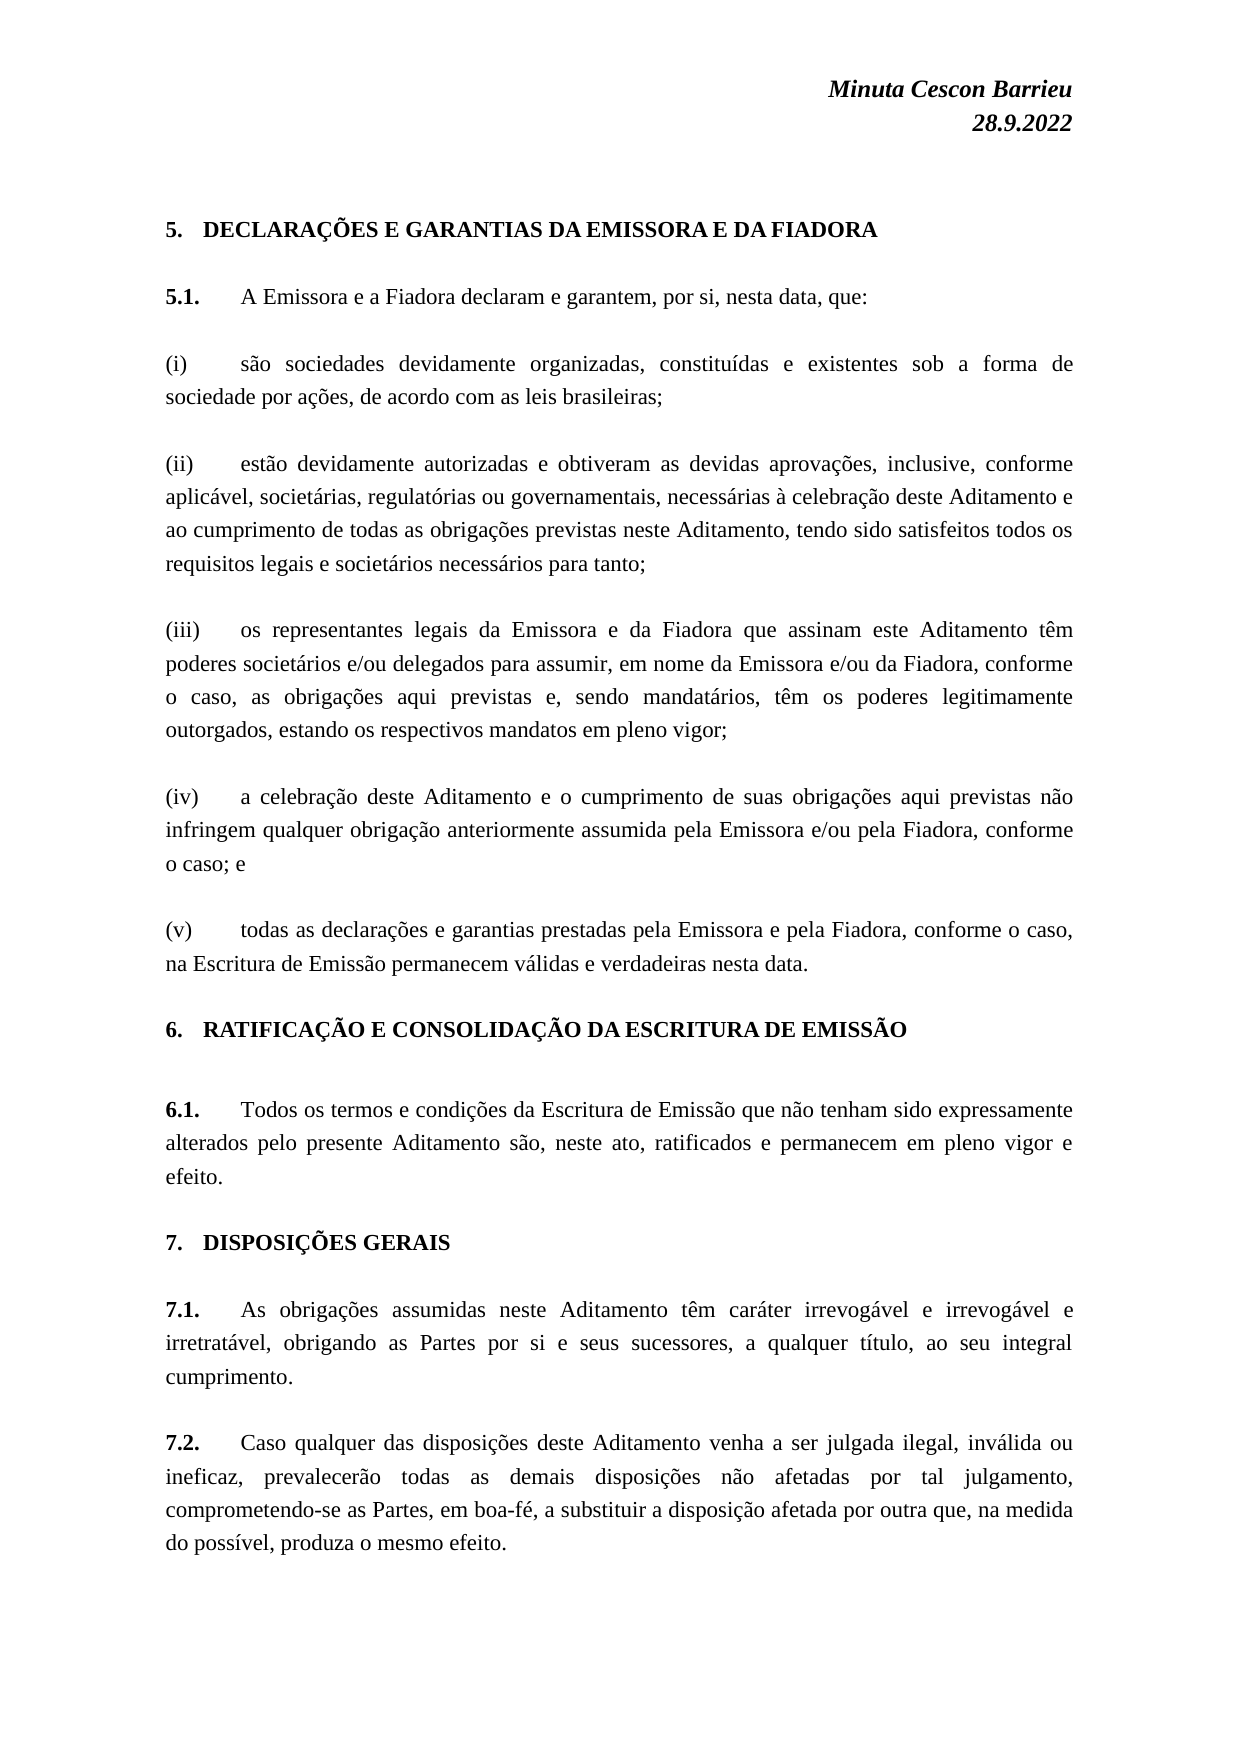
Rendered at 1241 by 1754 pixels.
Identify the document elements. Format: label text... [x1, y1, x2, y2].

list os representantes legais da Emissora e da Fiadora que assinam este Aditamento têm poderes societários e/ou delegados para assumir, em nome da Emissora e/ou da Fiadora, conforme o caso, as obrigações aqui previstas e, sendo mandatários, têm os poderes legitimamente outorgados, estando os respectivos mandatos em pleno vigor; [165, 611, 1075, 744]
list são sociedades devidamente organizadas, constituídas e existentes sob a forma de sociedade por ações, de acordo com as leis brasileiras; [165, 344, 1075, 411]
list A Emissora e a Fiadora declaram e garantem, por si, nesta data, que: [165, 278, 1075, 311]
list a celebração deste Aditamento e o cumprimento de suas obrigações aqui previstas não infringem qualquer obrigação anteriormente assumida pela Emissora e/ou pela Fiadora, conforme o caso; e [165, 778, 1075, 878]
list estão devidamente autorizadas e obtiveram as devidas aprovações, inclusive, conforme aplicável, societárias, regulatórias ou governamentais, necessárias à celebração deste Aditamento e ao cumprimento de todas as obrigações previstas neste Aditamento, tendo sido satisfeitos todos os requisitos legais e societários necessários para tanto; [165, 444, 1075, 578]
subtitle DECLARAÇÕES E GARANTIAS DA EMISSORA E DA FIADORA [165, 211, 1075, 244]
subtitle RATIFICAÇÃO E CONSOLIDAÇÃO DA ESCRITURA DE EMISSÃO [165, 1011, 1075, 1044]
list As obrigações assumidas neste Aditamento têm caráter irrevogável e irrevogável e irretratável, obrigando as Partes por si e seus sucessores, a qualquer título, ao seu integral cumprimento. [165, 1291, 1075, 1391]
subtitle DISPOSIÇÕES GERAIS [165, 1224, 1075, 1257]
list Caso qualquer das disposições deste Aditamento venha a ser julgada ilegal, inválida ou ineficaz, prevalecerão todas as demais disposições não afetadas por tal julgamento, comprometendo-se as Partes, em boa-fé, a substituir a disposição afetada por outra que, na medida do possível, produza o mesmo efeito. [165, 1424, 1075, 1557]
list Todos os termos e condições da Escritura de Emissão que não tenham sido expressamente alterados pelo presente Aditamento são, neste ato, ratificados e permanecem em pleno vigor e efeito. [165, 1091, 1075, 1191]
list todas as declarações e garantias prestadas pela Emissora e pela Fiadora, conforme o caso, na Escritura de Emissão permanecem válidas e verdadeiras nesta data. [165, 911, 1075, 978]
